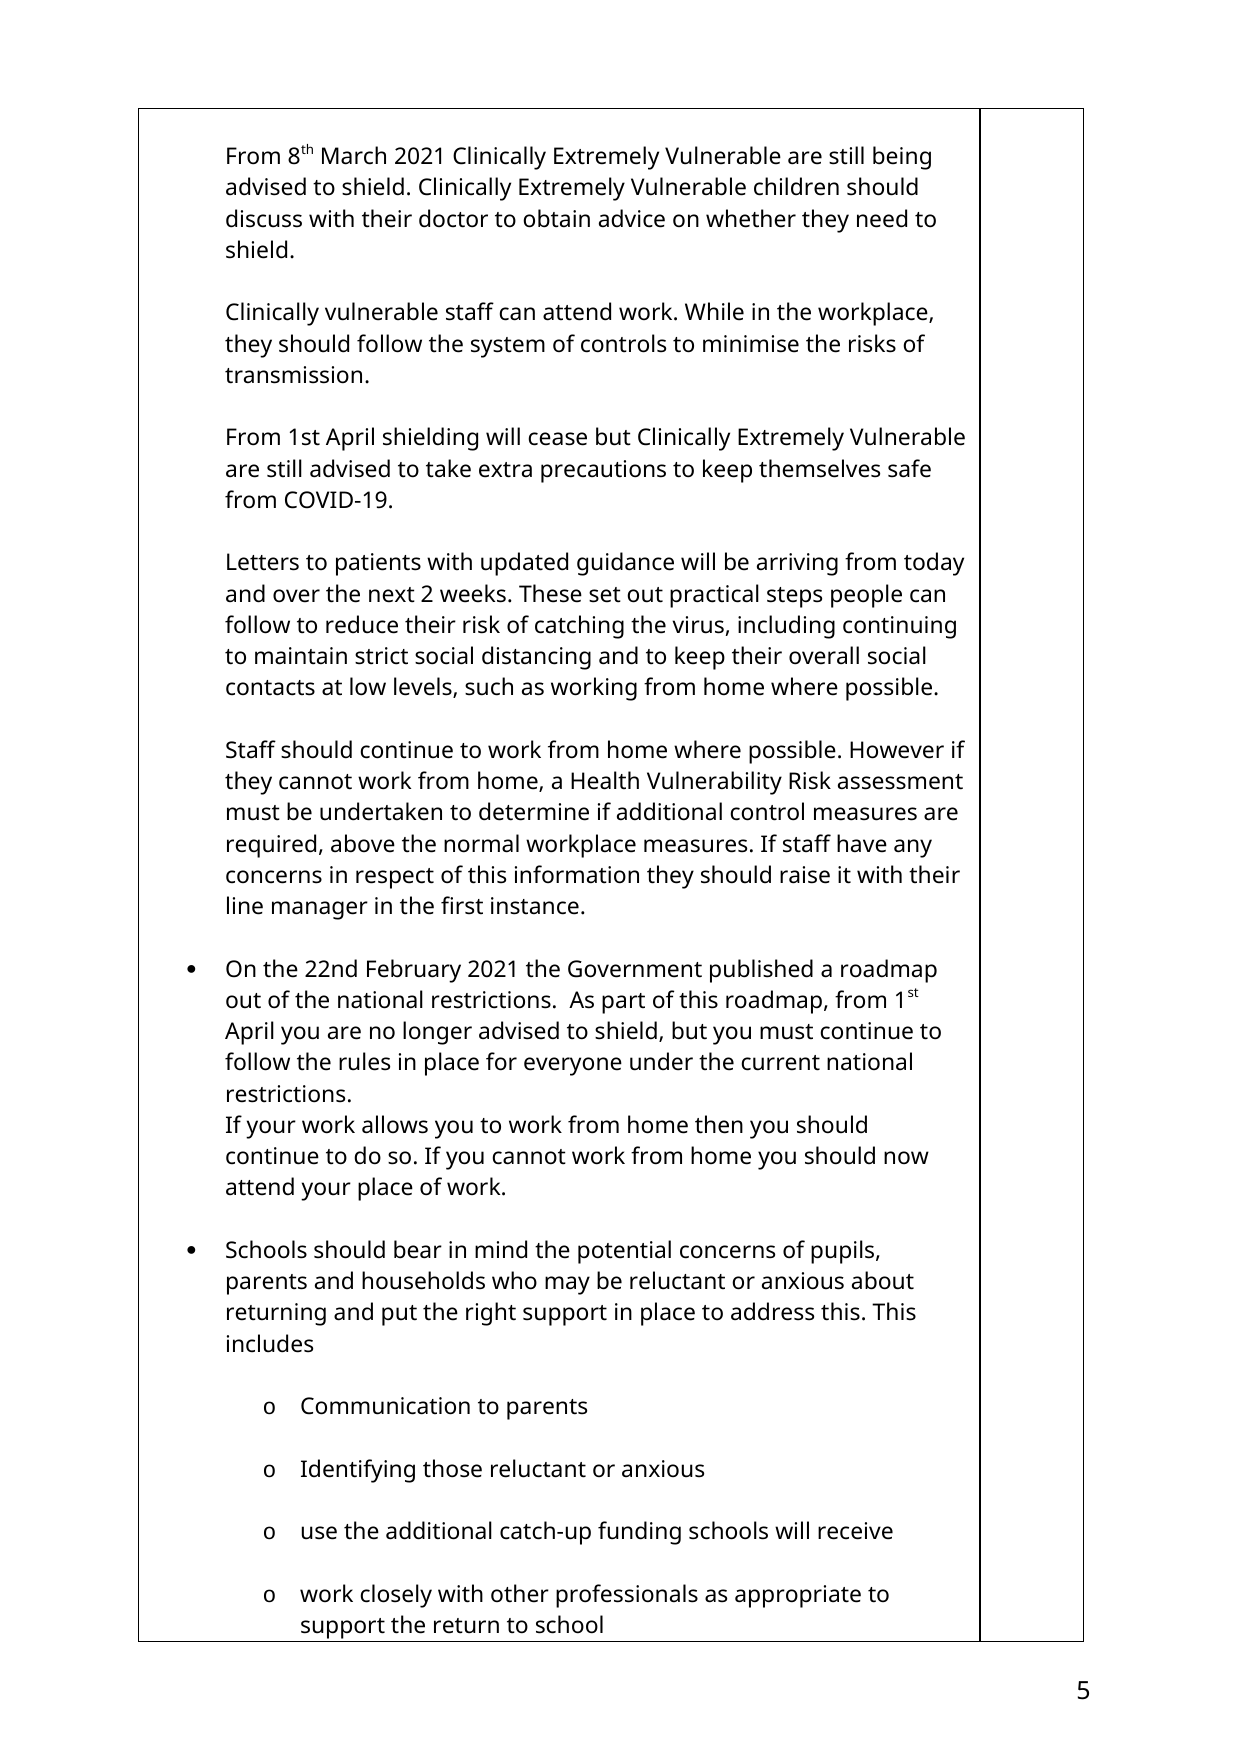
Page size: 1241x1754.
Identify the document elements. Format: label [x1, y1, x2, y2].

table_cell [139, 109, 979, 1641]
table_cell [981, 109, 1083, 1641]
